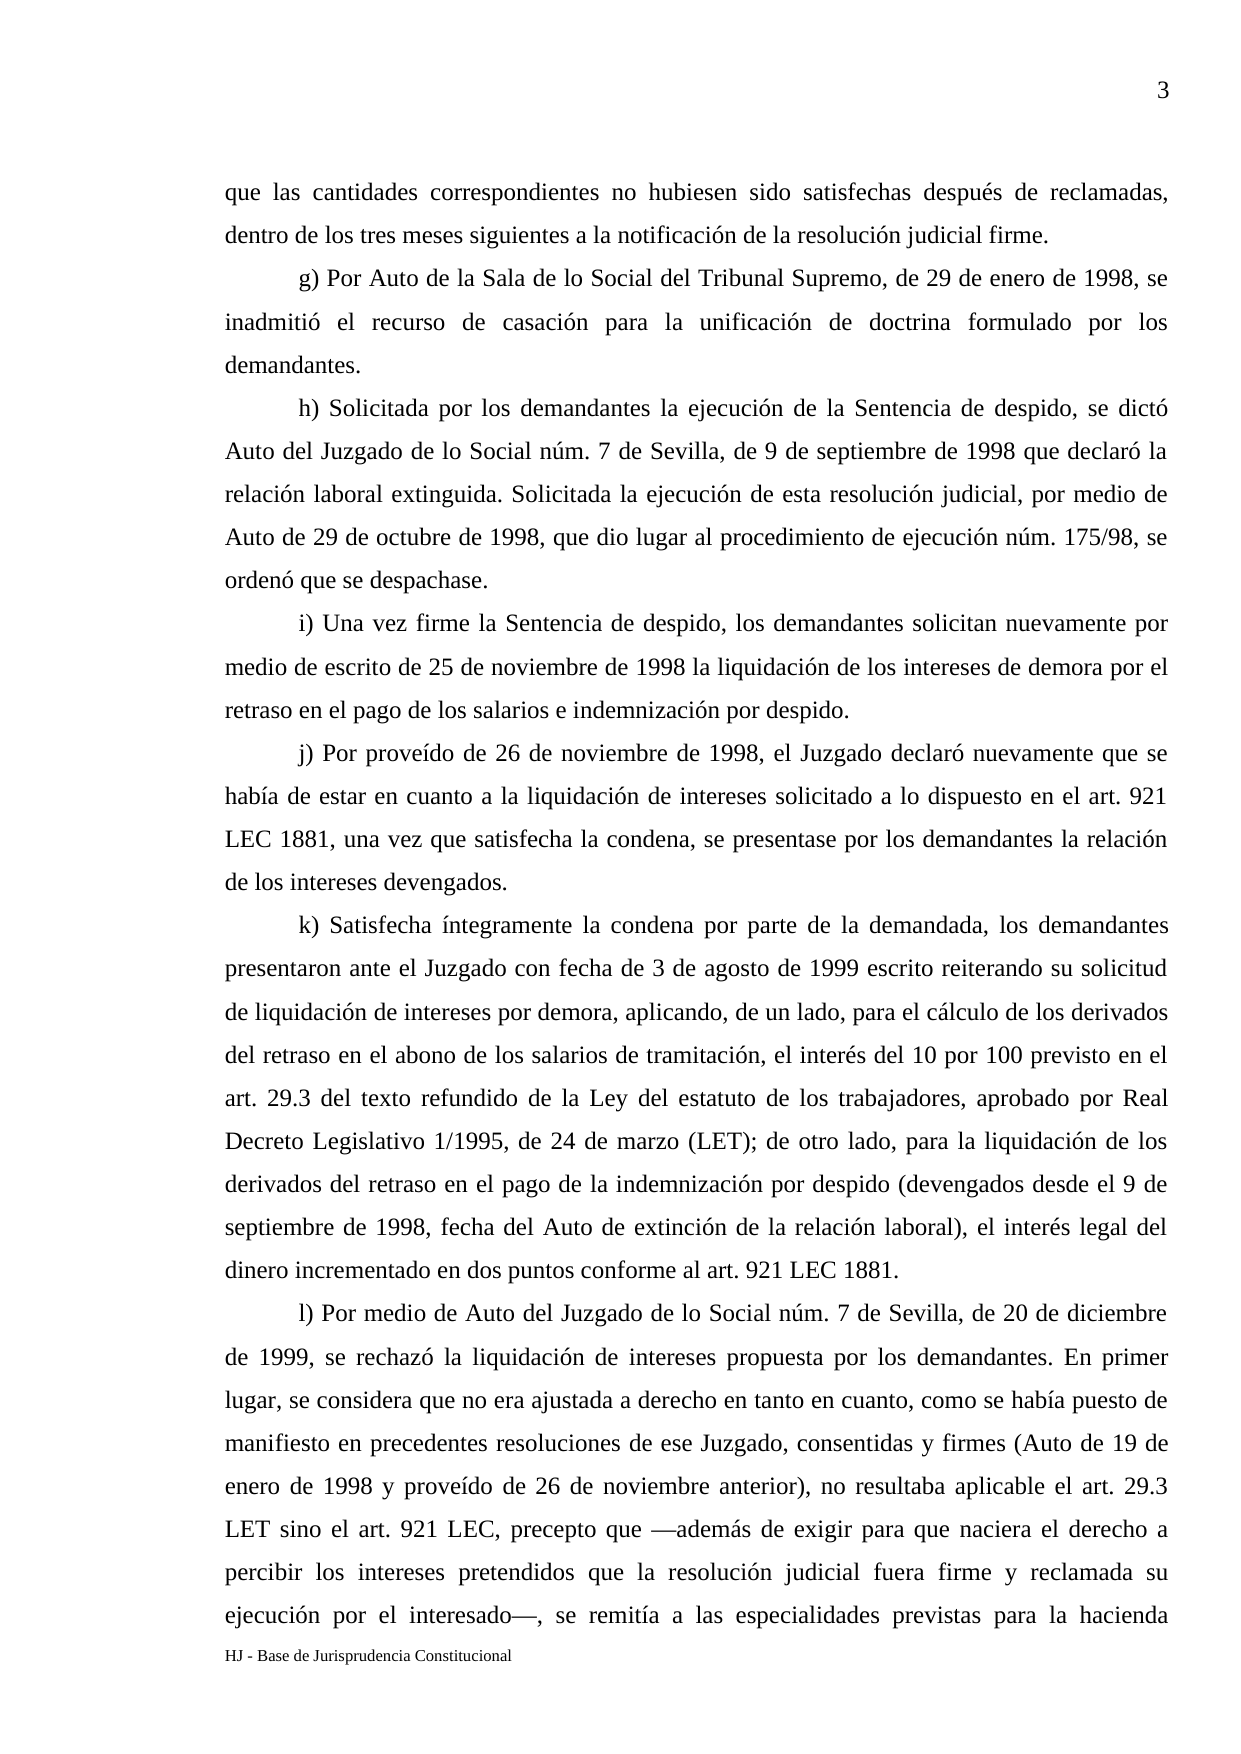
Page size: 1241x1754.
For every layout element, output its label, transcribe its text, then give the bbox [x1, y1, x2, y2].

text i) Una vez firme la Sentencia de despido, los demandantes solicitan nuevamente por medio de escrito de 25 de noviembre de 1998 la liquidación de los intereses de demora por el retraso en el pago de los salarios e indemnización por despido. [224, 608, 1169, 723]
text g) Por Auto de la Sala de lo Social del Tribunal Supremo, de 29 de enero de 1998, se inadmitió el recurso de casación para la unificación de doctrina formulado por los demandantes. [224, 263, 1169, 378]
text k) Satisfecha íntegramente la condena por parte de la demandada, los demandantes presentaron ante el Juzgado con fecha de 3 de agosto de 1999 escrito reiterando su solicitud de liquidación de intereses por demora, aplicando, de un lado, para el cálculo de los derivados del retraso en el abono de los salarios de tramitación, el interés del 10 por 100 previsto en el art. 29.3 del texto refundido de la Ley del estatuto de los trabajadores, aprobado por Real Decreto Legislativo 1/1995, de 24 de marzo (LET); de otro lado, para la liquidación de los derivados del retraso en el pago de la indemnización por despido (devengados desde el 9 de septiembre de 1998, fecha del Auto de extinción de la relación laboral), el interés legal del dinero incrementado en dos puntos conforme al art. 921 LEC 1881. [224, 910, 1169, 1284]
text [224, 1298, 1169, 1629]
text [224, 177, 1169, 249]
text j) Por proveído de 26 de noviembre de 1998, el Juzgado declaró nuevamente que se había de estar en cuanto a la liquidación de intereses solicitado a lo dispuesto en el art. 921 LEC 1881, una vez que satisfecha la condena, se presentase por los demandantes la relación de los intereses devengados. [224, 738, 1169, 896]
text h) Solicitada por los demandantes la ejecución de la Sentencia de despido, se dictó Auto del Juzgado de lo Social núm. 7 de Sevilla, de 9 de septiembre de 1998 que declaró la relación laboral extinguida. Solicitada la ejecución de esta resolución judicial, por medio de Auto de 29 de octubre de 1998, que dio lugar al procedimiento de ejecución núm. 175/98, se ordenó que se despachase. [224, 393, 1169, 594]
